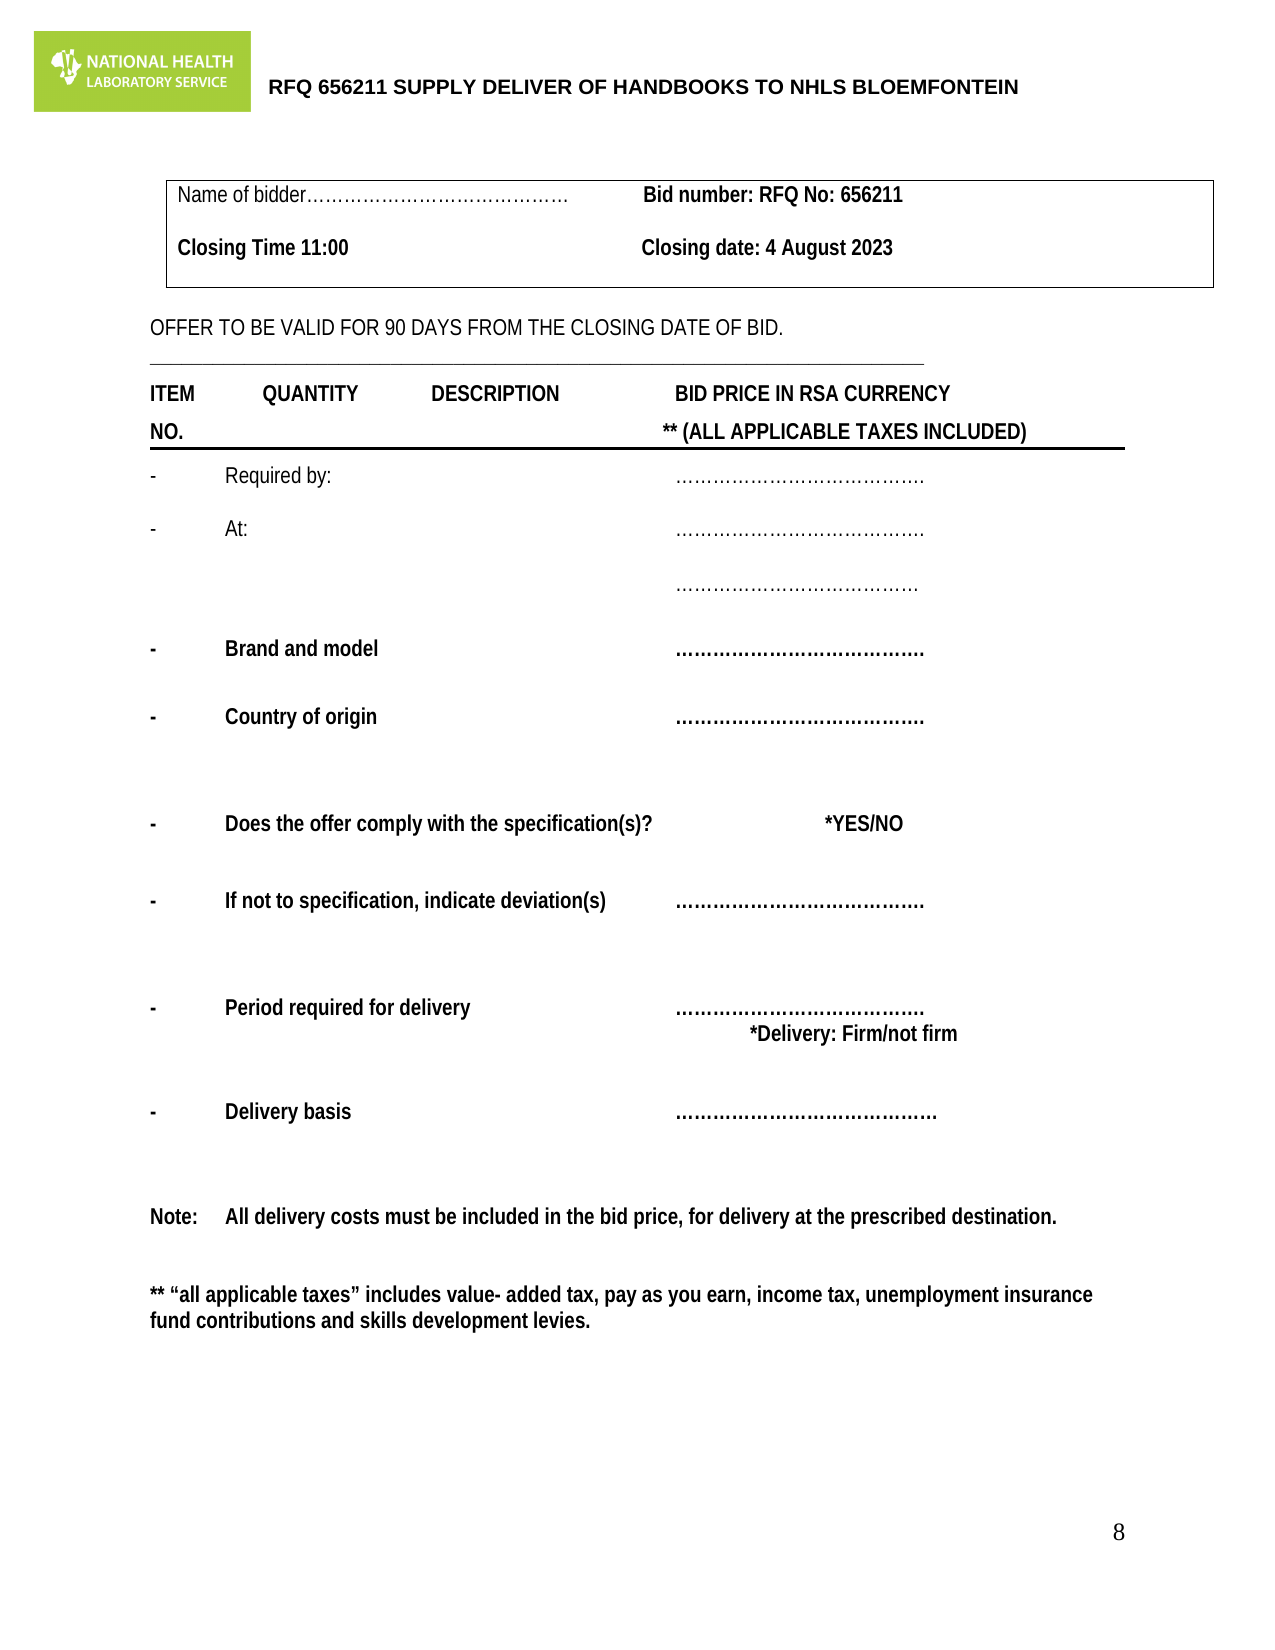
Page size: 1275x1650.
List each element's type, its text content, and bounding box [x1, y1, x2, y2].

list If not to specification, indicate deviation(s) …………………………………. [150, 887, 1125, 913]
text OFFER TO BE VALID FOR 90 DAYS FROM THE CLOSING DATE OF BID. [150, 314, 1125, 341]
text Note: All delivery costs must be included in the bid price, for delivery at the prescribed destination. [150, 1203, 1125, 1229]
text __________________________________________________________________________ [150, 341, 1125, 367]
text - At: …………………………………. [150, 515, 1125, 541]
list Delivery basis …………………………………… [150, 1098, 1125, 1124]
text *Delivery: Firm/not firm [150, 1020, 1125, 1046]
text NO. ** (ALL APPLICABLE TAXES INCLUDED) [150, 418, 1125, 447]
picture [33, 31, 251, 112]
list Brand and model …………………………………. [150, 635, 1125, 662]
text ** “all applicable taxes” includes value- added tax, pay as you earn, income tax, unemployment insurance fund contributions and skills development levies. [150, 1281, 1125, 1333]
list Period required for delivery …………………………………. [150, 994, 1125, 1020]
text ………………………………… [600, 570, 1125, 597]
list Required by: …………………………………. [150, 462, 1125, 489]
text - Does the offer comply with the specification(s)? *YES/NO [150, 809, 1125, 836]
list Country of origin …………………………………. [150, 703, 1125, 729]
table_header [167, 181, 1213, 287]
text ITEM QUANTITY DESCRIPTION BID PRICE IN RSA CURRENCY [150, 379, 1125, 406]
